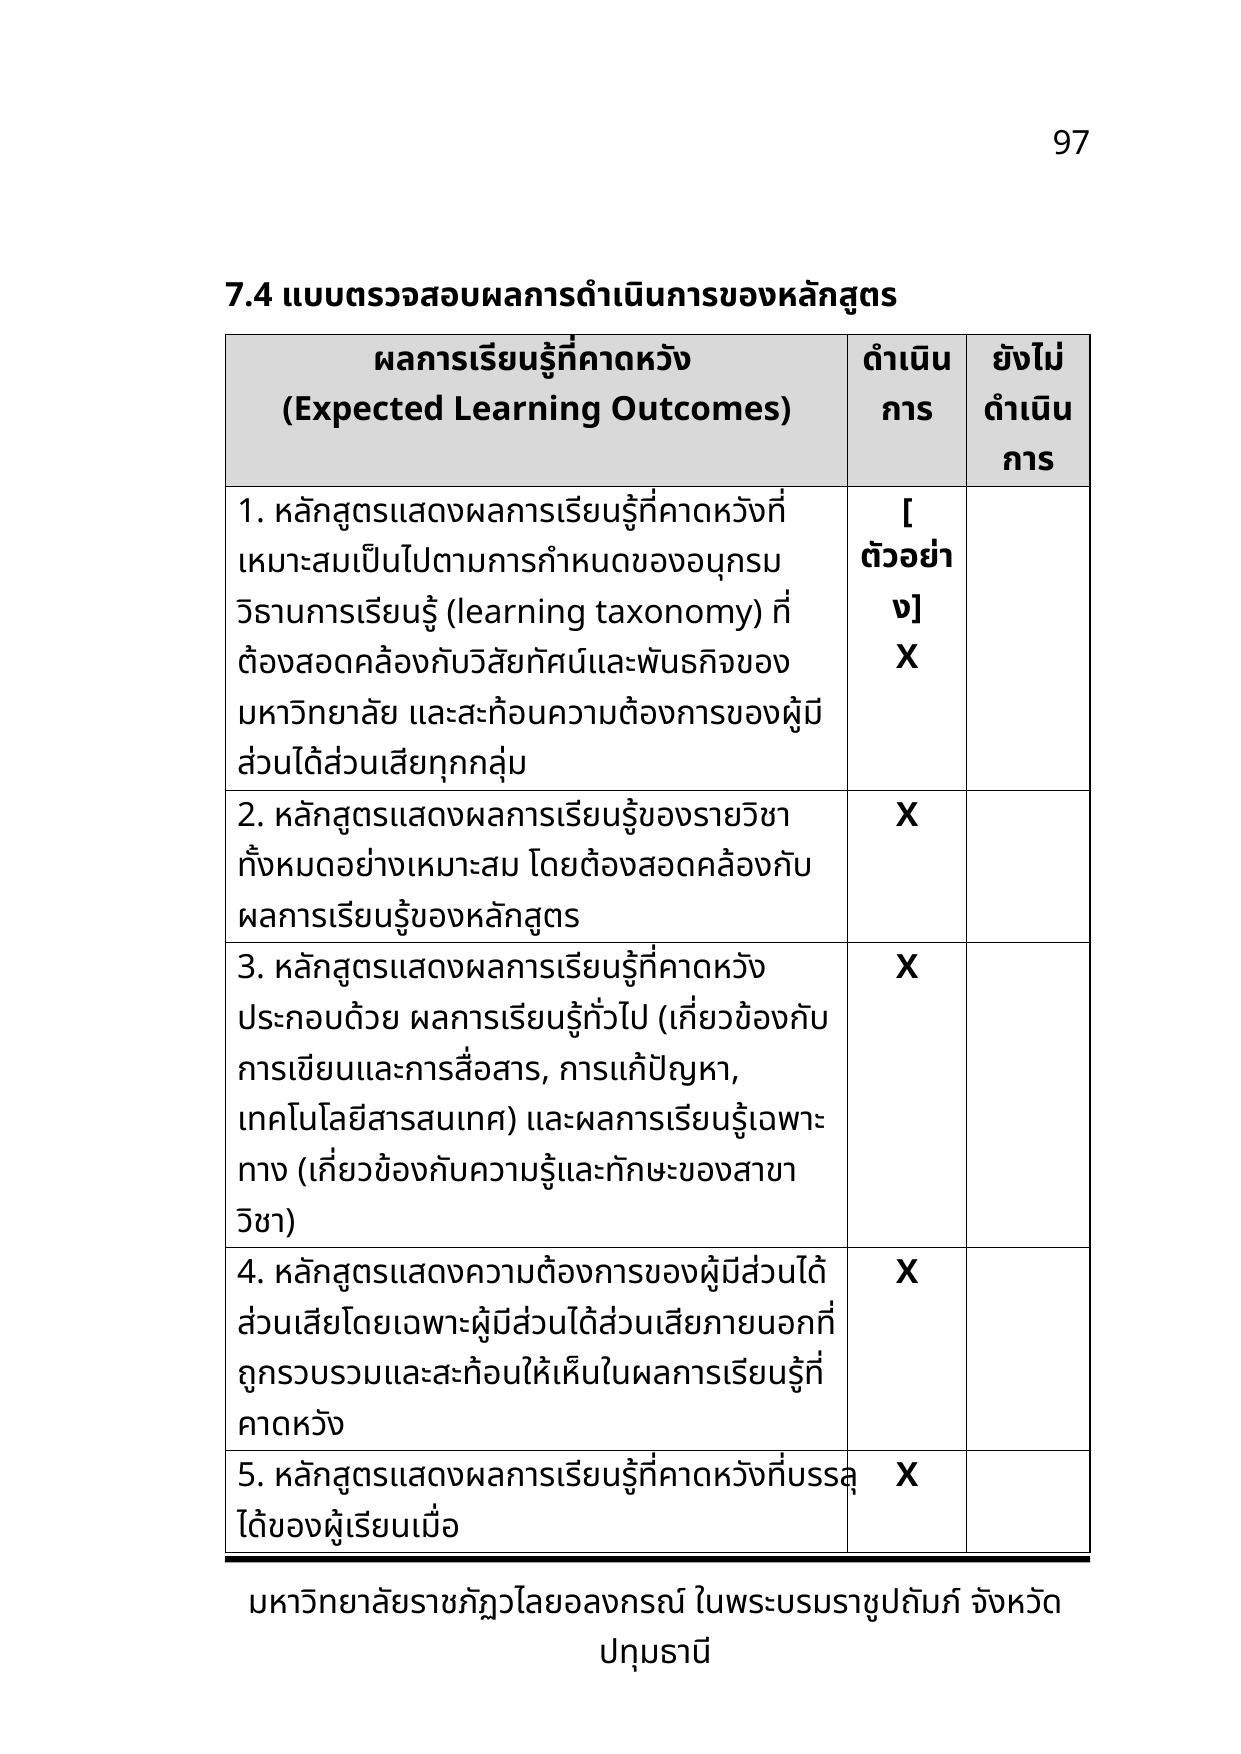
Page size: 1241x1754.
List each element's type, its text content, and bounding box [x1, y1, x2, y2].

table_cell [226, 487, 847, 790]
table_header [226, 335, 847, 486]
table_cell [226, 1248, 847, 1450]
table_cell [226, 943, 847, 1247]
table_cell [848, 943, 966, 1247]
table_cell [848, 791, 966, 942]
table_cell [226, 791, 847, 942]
text 7.4 แบบตรวจสอบผลการดำเนินการของหลักสูตร [225, 270, 1090, 321]
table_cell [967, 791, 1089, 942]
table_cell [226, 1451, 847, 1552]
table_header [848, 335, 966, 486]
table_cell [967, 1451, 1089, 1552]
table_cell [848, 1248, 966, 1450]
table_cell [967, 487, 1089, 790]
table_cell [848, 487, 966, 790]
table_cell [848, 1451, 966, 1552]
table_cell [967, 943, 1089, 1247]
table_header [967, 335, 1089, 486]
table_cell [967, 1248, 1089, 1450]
